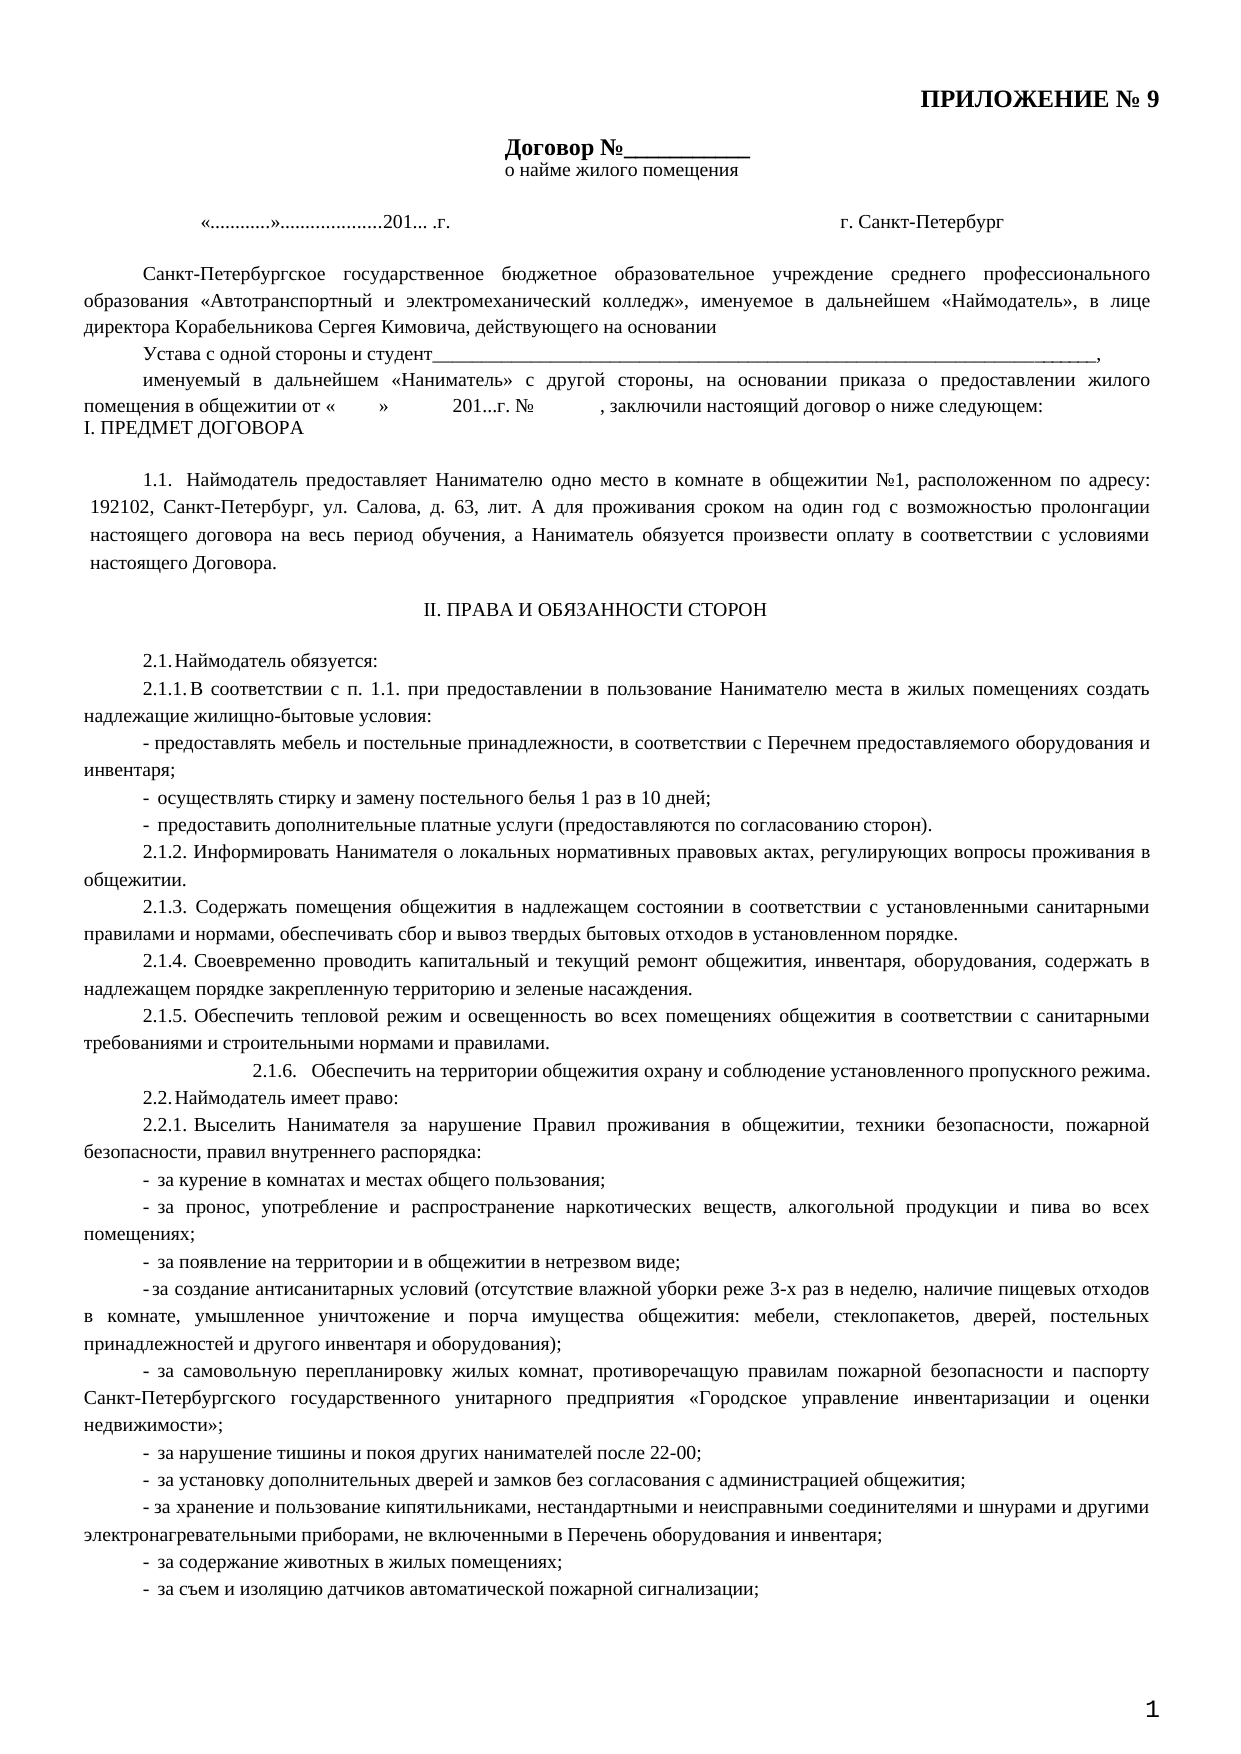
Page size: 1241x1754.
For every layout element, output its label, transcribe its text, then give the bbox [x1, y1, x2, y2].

text Договор № [504, 137, 1159, 161]
list осуществлять стирку и замену постельного белья 1 раз в 10 дней; [84, 782, 1159, 810]
list за самовольную перепланировку жилых комнат, противоречащую правилам пожарной безопасности и паспорту Санкт-Петербургского государственного унитарного предприятия «Городское управление инвентаризации и оценки недвижимости»; [84, 1356, 1151, 1437]
list Содержать помещения общежития в надлежащем состоянии в соответствии с установленными санитарными правилами и нормами, обеспечивать сбор и вывоз твердых бытовых отходов в установленном порядке. [84, 892, 1151, 946]
list за установку дополнительных дверей и замков без согласования с администрацией общежития; [84, 1465, 1159, 1492]
list за съем и изоляцию датчиков автоматической пожарной сигнализации; [84, 1574, 1159, 1601]
list Наймодатель предоставляет Нанимателю одно место в комнате в общежитии №1, расположенном по адресу: 192102, Санкт-Петербург, ул. Салова, д. 63, лит. А для проживания сроком на один год с возможностью пролонгации настоящего договора на весь период обучения, а Наниматель обязуется произвести оплату в соответствии с условиями настоящего Договора. [90, 464, 1151, 575]
text о найме жилого помещения [504, 161, 1159, 180]
list предоставлять мебель и постельные принадлежности, в соответствии с Перечнем предоставляемого оборудования и инвентаря; [84, 728, 1151, 782]
list Выселить Нанимателя за нарушение Правил проживания в общежитии, техники безопасности, пожарной безопасности, правил внутреннего распорядка: [84, 1110, 1151, 1164]
list за курение в комнатах и местах общего пользования; [84, 1164, 1159, 1192]
list за содержание животных в жилых помещениях; [84, 1547, 1159, 1574]
list Обеспечить тепловой режим и освещенность во всех помещениях общежития в соответствии с санитарными требованиями и строительными нормами и правилами. [84, 1001, 1151, 1055]
list за пронос, употребление и распространение наркотических веществ, алкогольной продукции и пива во всех помещениях; [84, 1192, 1151, 1246]
list Обеспечить на территории общежития охрану и соблюдение установленного пропускного режима. [84, 1055, 1151, 1083]
list В соответствии с п. 1.1. при предоставлении в пользование Нанимателю места в жилых помещениях создать надлежащие жилищно-бытовые условия: [84, 673, 1151, 728]
list за хранение и пользование кипятильниками, нестандартными и неисправными соединителями и шнурами и другими электронагревательными приборами, не включенными в Перечень оборудования и инвентаря; [84, 1492, 1151, 1547]
list Наймодатель обязуется: [84, 646, 1159, 673]
text Устава с одной стороны и студент , [84, 339, 1159, 365]
list за появление на территории и в общежитии в нетрезвом виде; [84, 1246, 1159, 1274]
text Санкт-Петербургское государственное бюджетное образовательное учреждение среднего профессионального образования «Автотранспортный и электромеханический колледж», именуемое в дальнейшем «Наймодатель», в лице директора Корабельникова Сергея Кимовича, действующего на основании [84, 259, 1151, 339]
list Наймодатель имеет право: [84, 1083, 1159, 1110]
list предоставить дополнительные платные услуги (предоставляются по согласованию сторон). [84, 810, 1159, 837]
text ПРИЛОЖЕНИЕ № 9 [504, 89, 1159, 113]
list за создание антисанитарных условий (отсутствие влажной уборки реже 3-х раз в неделю, наличие пищевых отходов в комнате, умышленное уничтожение и порча имущества общежития: мебели, стеклопакетов, дверей, постельных принадлежностей и другого инвентаря и оборудования); [84, 1274, 1151, 1356]
text I. ПРЕДМЕТ ДОГОВОРА [84, 418, 1159, 438]
text II. ПРАВА И ОБЯЗАННОСТИ СТОРОН [423, 600, 1159, 620]
text « » 201... .г. г. Санкт-Петербург [200, 212, 1159, 232]
list за нарушение тишины и покоя других нанимателей после 22-00; [84, 1437, 1159, 1465]
list Своевременно проводить капитальный и текущий ремонт общежития, инвентаря, оборудования, содержать в надлежащем порядке закрепленную территорию и зеленые насаждения. [84, 946, 1151, 1001]
text именуемый в дальнейшем «Наниматель» с другой стороны, на основании приказа о предоставлении жилого помещения в общежитии от « » 201...г. № , заключили настоящий договор о ниже следующем: [84, 365, 1151, 418]
list Информировать Нанимателя о локальных нормативных правовых актах, регулирующих вопросы проживания в общежитии. [84, 837, 1151, 892]
